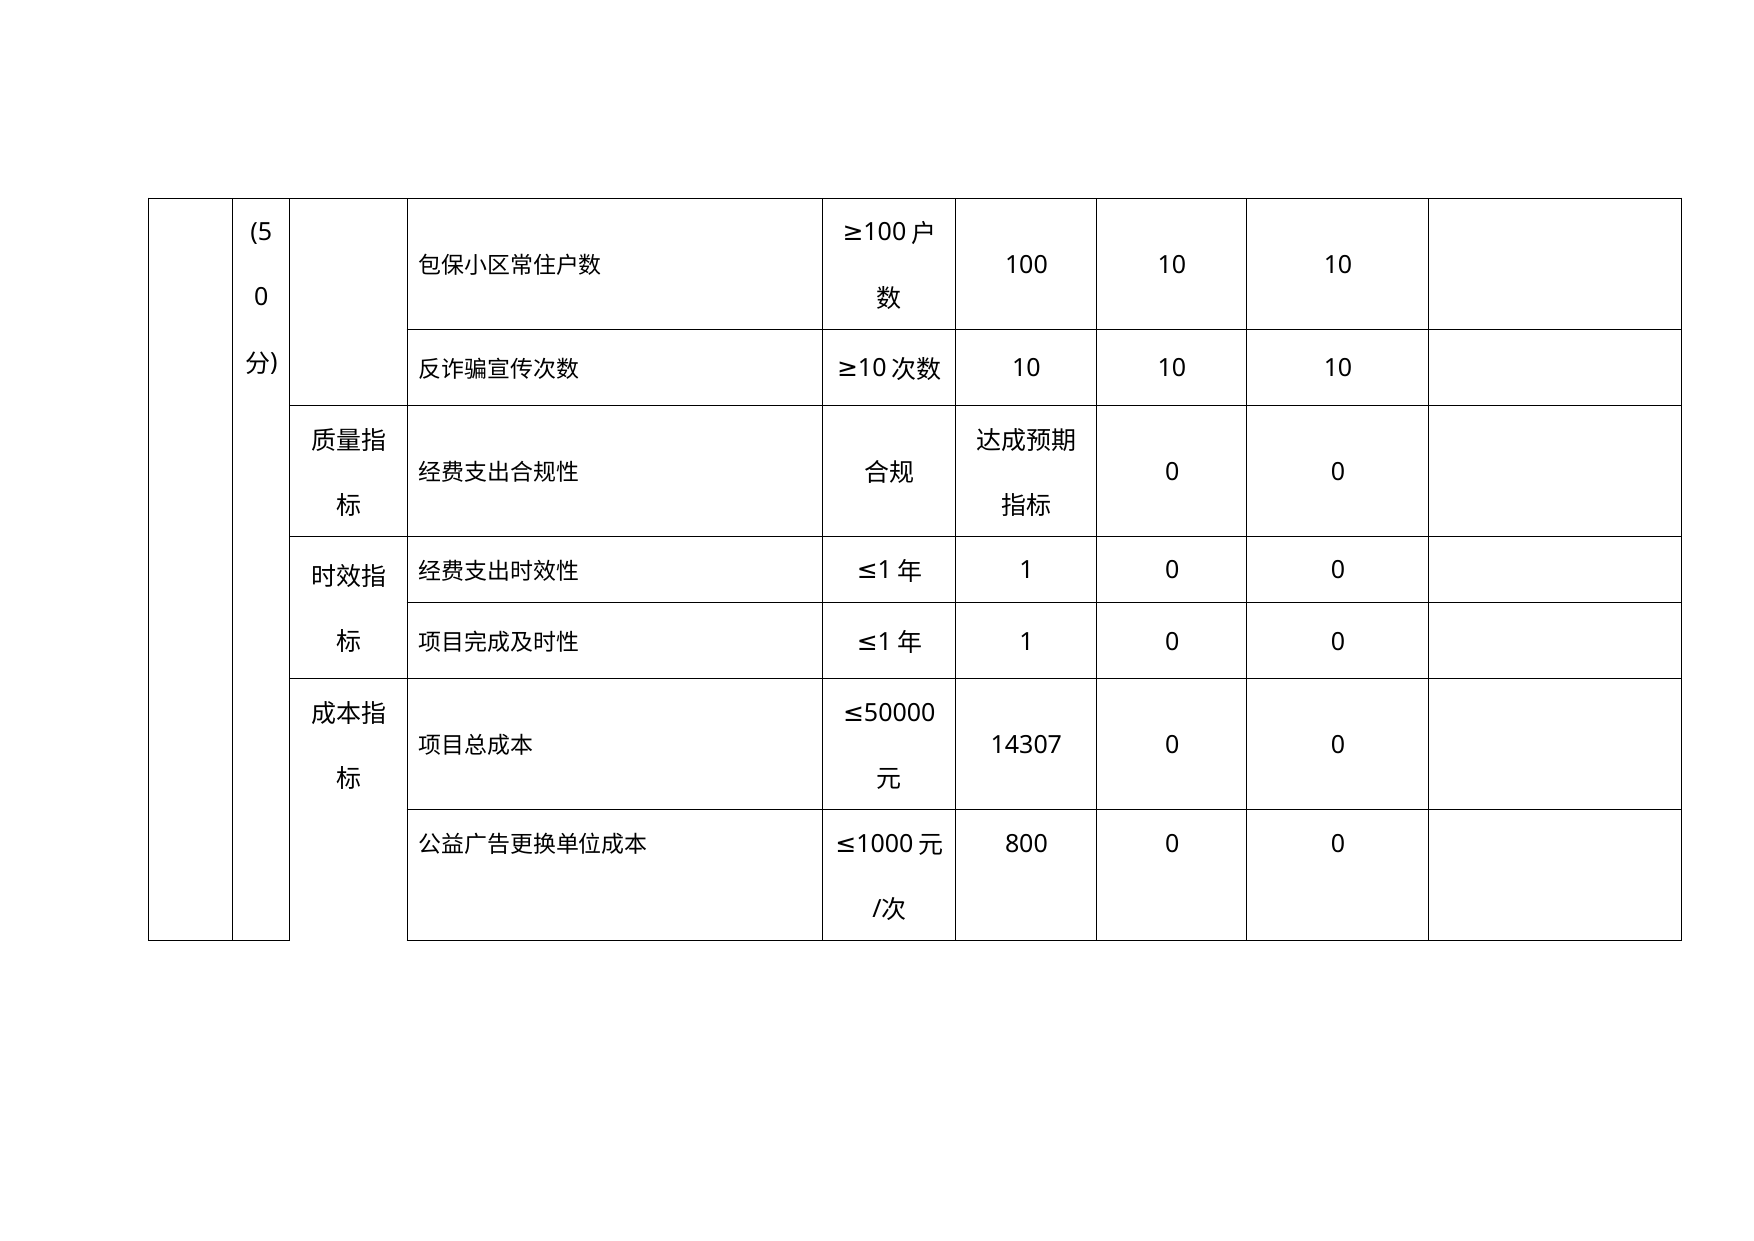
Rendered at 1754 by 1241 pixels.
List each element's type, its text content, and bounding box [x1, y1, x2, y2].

table_cell 1 [956, 603, 1096, 678]
table_cell 0 [1247, 679, 1428, 809]
table_cell 0 [1097, 406, 1246, 536]
table_cell 项目完成及时性 [408, 603, 822, 678]
table_cell 包保小区常住户数 [408, 199, 822, 329]
table_cell 1 [956, 537, 1096, 602]
table_cell ≤1000元/次 [823, 810, 955, 940]
table_cell ≥100户数 [823, 199, 955, 329]
table_cell 0 [1247, 603, 1428, 678]
table_cell 项目总成本 [408, 679, 822, 809]
table_cell 经费支出时效性 [408, 537, 822, 602]
table_cell 经费支出合规性 [408, 406, 822, 536]
table_cell [1429, 406, 1681, 536]
table_cell 达成预期指标 [956, 406, 1096, 536]
table_cell 800 [956, 810, 1096, 940]
table_cell 0 [1097, 679, 1246, 809]
table_cell 0 [1097, 810, 1246, 940]
table_cell ≤50000元 [823, 679, 955, 809]
table_cell 0 [1097, 537, 1246, 602]
table_cell [1429, 330, 1681, 405]
table_cell 14307 [956, 679, 1096, 809]
table_cell 10 [1097, 330, 1246, 405]
table_cell [1429, 603, 1681, 678]
table_cell 时效指标 [290, 537, 407, 678]
table_cell 0 [1247, 810, 1428, 940]
table_cell ≤1年 [823, 537, 955, 602]
table_cell [1429, 810, 1681, 940]
table_cell 10 [1247, 330, 1428, 405]
table_cell 10 [1097, 199, 1246, 329]
table_cell 10 [1247, 199, 1428, 329]
table_cell 公益广告更换单位成本 [408, 810, 822, 940]
table_cell [1429, 199, 1681, 329]
table_cell 反诈骗宣传次数 [408, 330, 822, 405]
table_cell 0 [1247, 406, 1428, 536]
table_cell 成本指标 [290, 679, 407, 940]
table_cell 0 [1247, 537, 1428, 602]
table_cell 质量指标 [290, 406, 407, 536]
table_cell [1429, 537, 1681, 602]
table_cell 10 [956, 330, 1096, 405]
table_cell [1429, 679, 1681, 809]
table_cell 100 [956, 199, 1096, 329]
table_cell ≥10次数 [823, 330, 955, 405]
table_cell ≤1年 [823, 603, 955, 678]
table_cell 合规 [823, 406, 955, 536]
table_cell 0 [1097, 603, 1246, 678]
